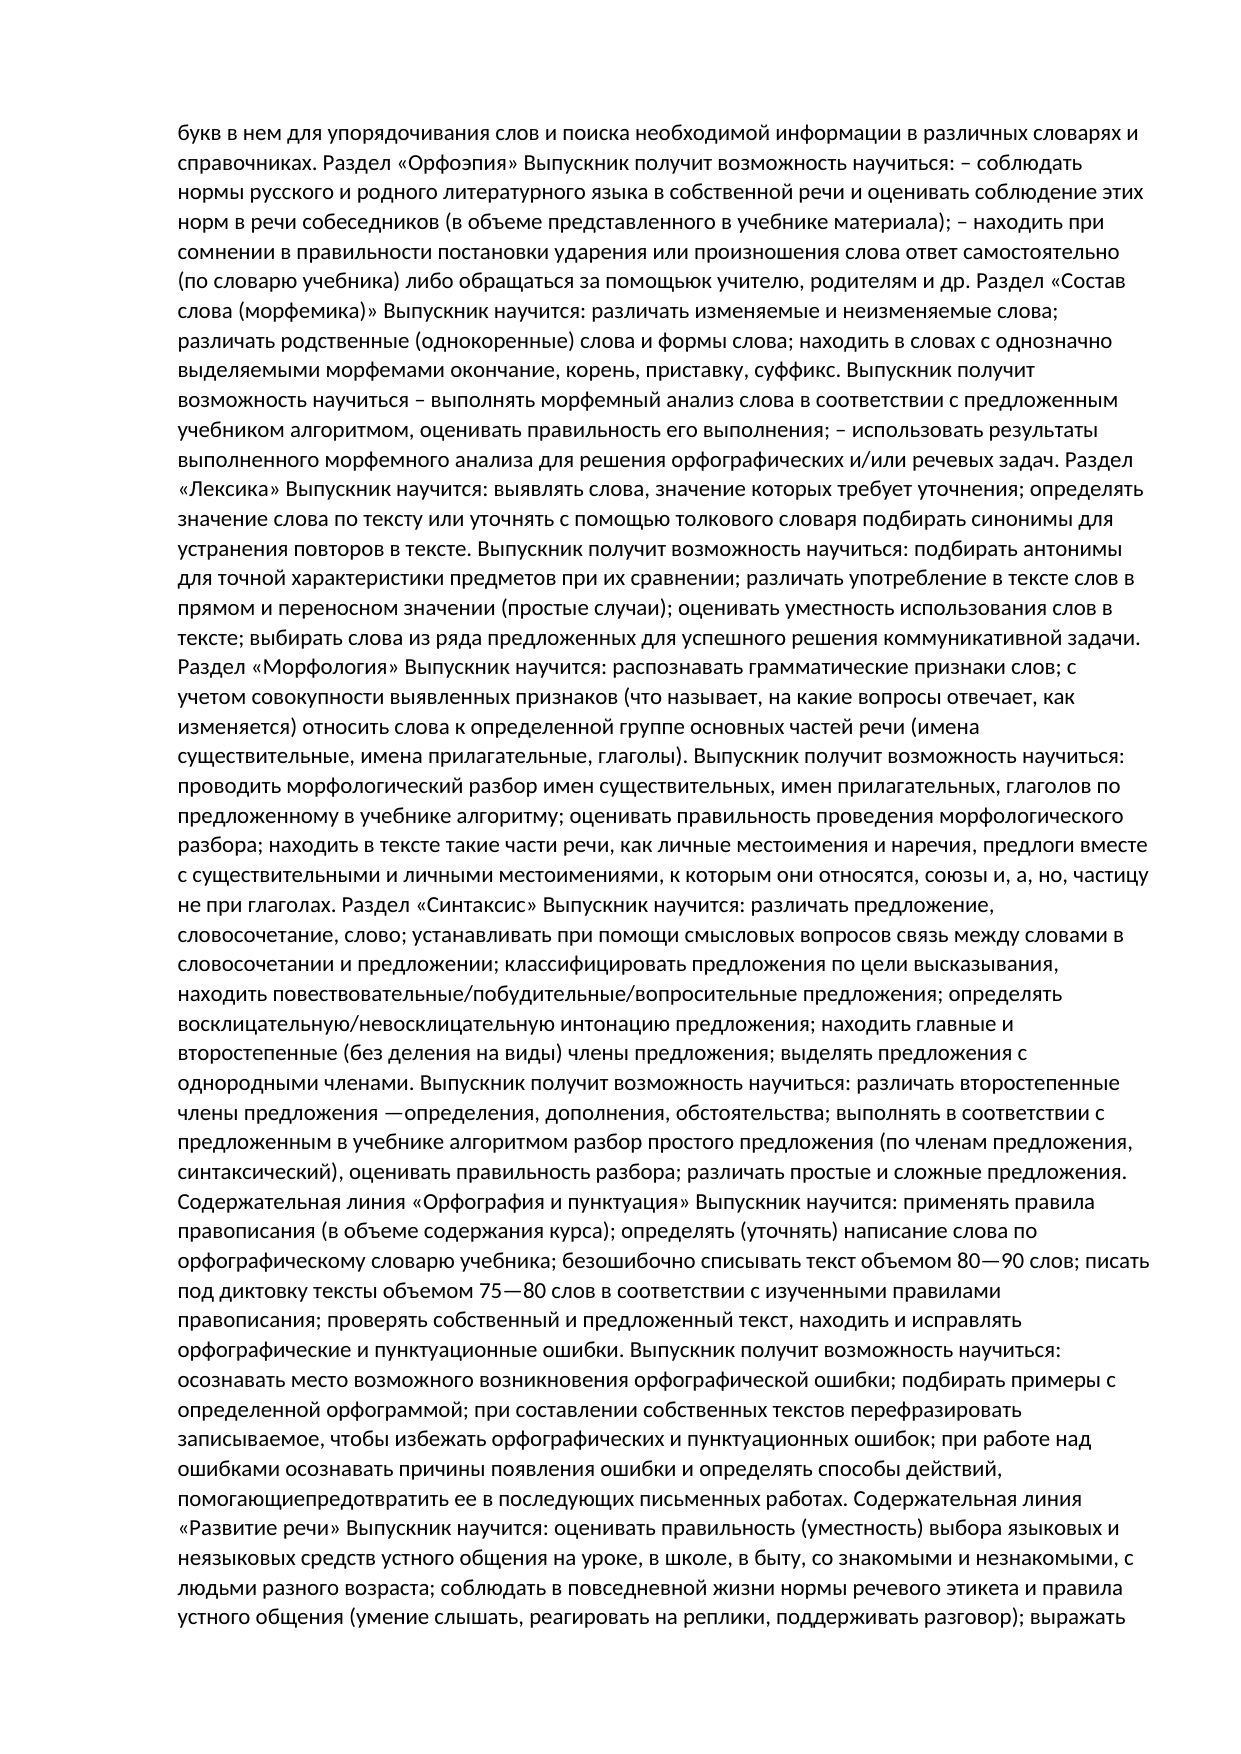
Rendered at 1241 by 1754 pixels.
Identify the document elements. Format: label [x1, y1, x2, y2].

text [177, 118, 1152, 1631]
